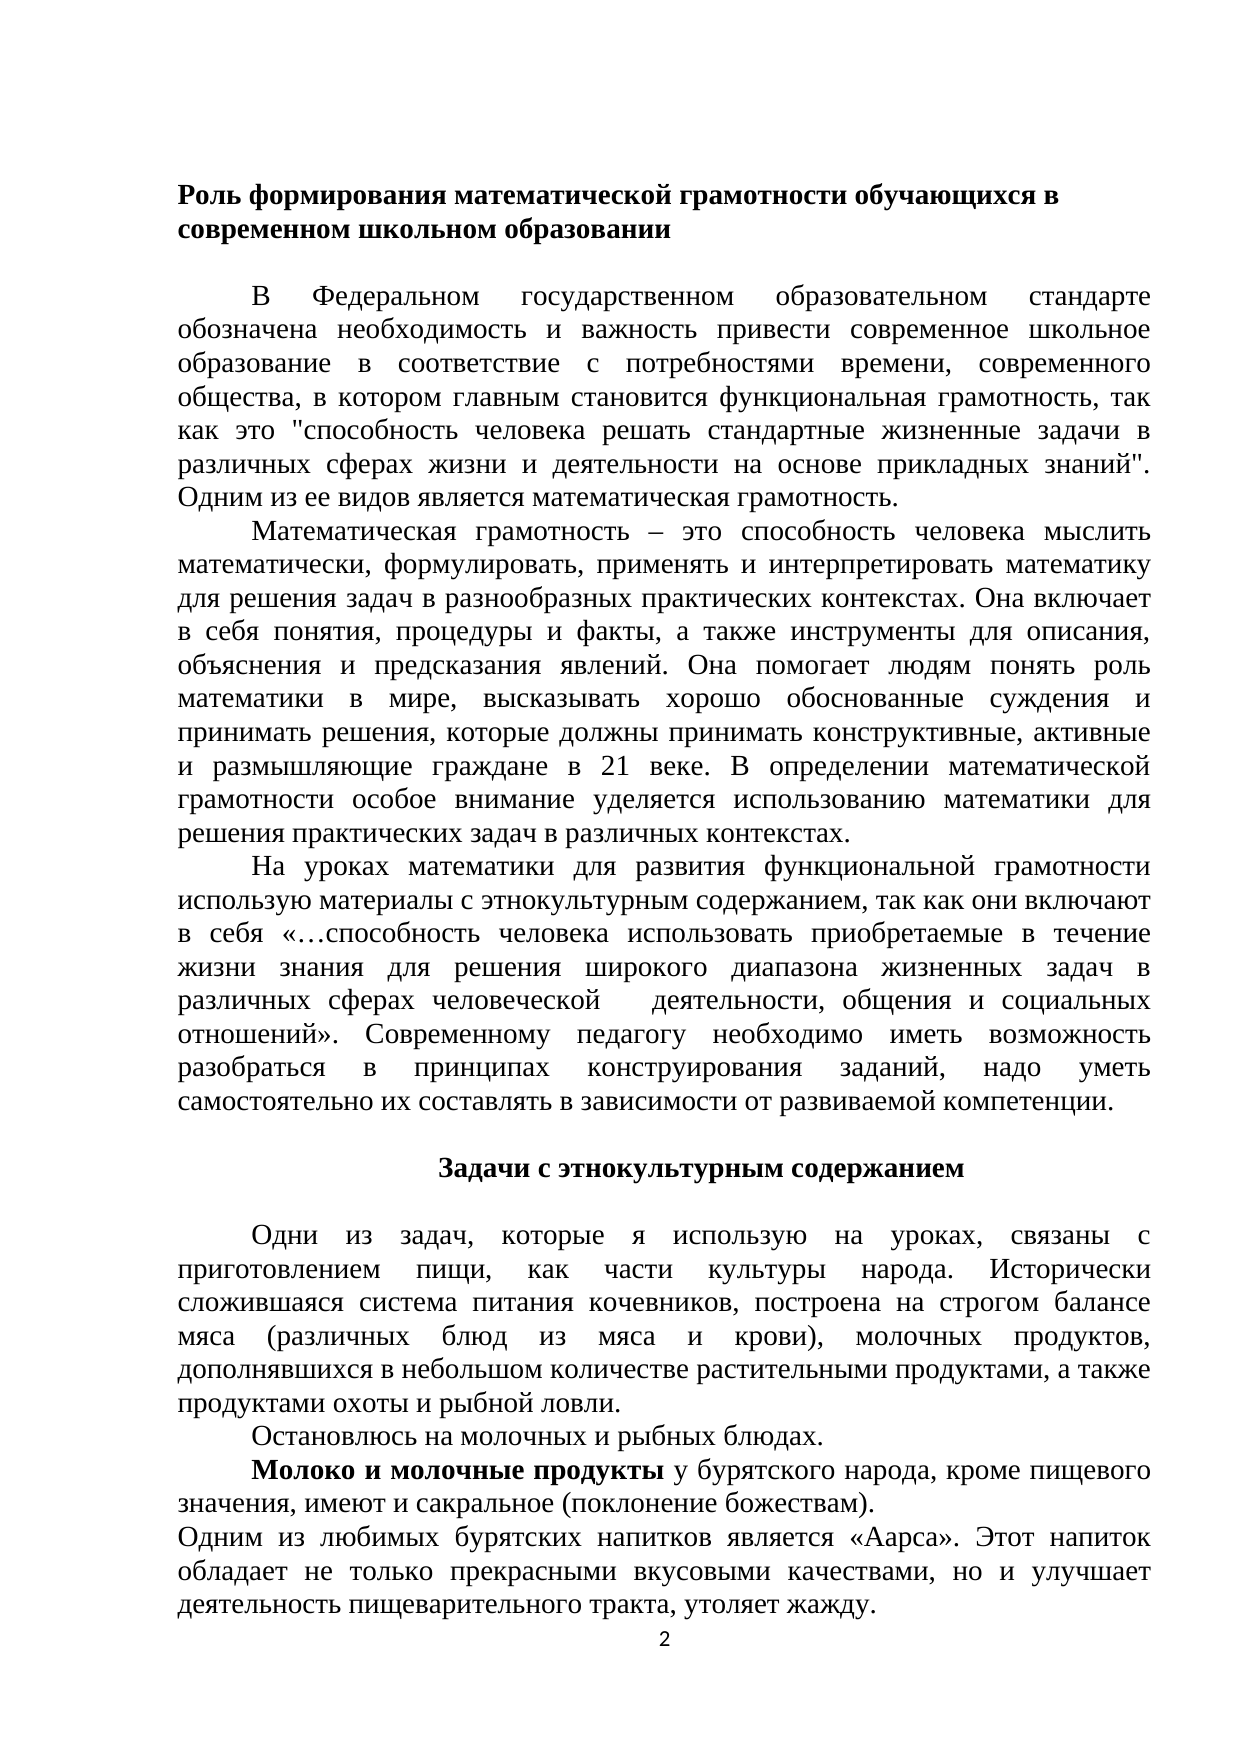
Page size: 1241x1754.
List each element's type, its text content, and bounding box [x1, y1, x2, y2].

text Остановлюсь на молочных и рыбных блюдах. [177, 1418, 1152, 1452]
text Молоко и молочные продукты у бурятского народа, кроме пищевого значения, имеют и сакральное (поклонение божествам). [177, 1452, 1152, 1519]
text В Федеральном государственном образовательном стандарте обозначена необходимость и важность привести современное школьное образование в соответствие с потребностями времени, современного общества, в котором главным становится функциональная грамотность, так как это "способность человека решать стандартные жизненные задачи в различных сферах жизни и деятельности на основе прикладных знаний". Одним из ее видов является математическая грамотность. [177, 278, 1152, 513]
text Математическая грамотность – это способность человека мыслить математически, формулировать, применять и интерпретировать математику для решения задач в разнообразных практических контекстах. Она включает в себя понятия, процедуры и факты, а также инструменты для описания, объяснения и предсказания явлений. Она помогает людям понять роль математики в мире, высказывать хорошо обоснованные суждения и принимать решения, которые должны принимать конструктивные, активные и размышляющие граждане в 21 веке. В определении математической грамотности особое внимание уделяется использованию математики для решения практических задач в различных контекстах. [177, 513, 1152, 848]
text На уроках математики для развития функциональной грамотности использую материалы с этнокультурным содержанием, так как они включают в себя «…способность человека использовать приобретаемые в течение жизни знания для решения широкого диапазона жизненных задач в различных сферах человеческой деятельности, общения и социальных отношений». Современному педагогу необходимо иметь возможность разобраться в принципах конструирования заданий, надо уметь самостоятельно их составлять в зависимости от развиваемой компетенции. [177, 848, 1152, 1117]
text Роль формирования математической грамотности обучающихся в современном школьном образовании [177, 177, 1152, 244]
text Задачи с этнокультурным содержанием [177, 1150, 1152, 1184]
text Одним из любимых бурятских напитков является «Аарса». Этот напиток обладает не только прекрасными вкусовыми качествами, но и улучшает деятельность пищеварительного тракта, утоляет жажду. [177, 1519, 1152, 1620]
text Одни из задач, которые я использую на уроках, связаны с приготовлением пищи, как части культуры народа. Исторически сложившаяся система питания кочевников, построена на строгом балансе мяса (различных блюд из мяса и крови), молочных продуктов, дополнявшихся в небольшом количестве растительными продуктами, а также продуктами охоты и рыбной ловли. [177, 1217, 1152, 1418]
